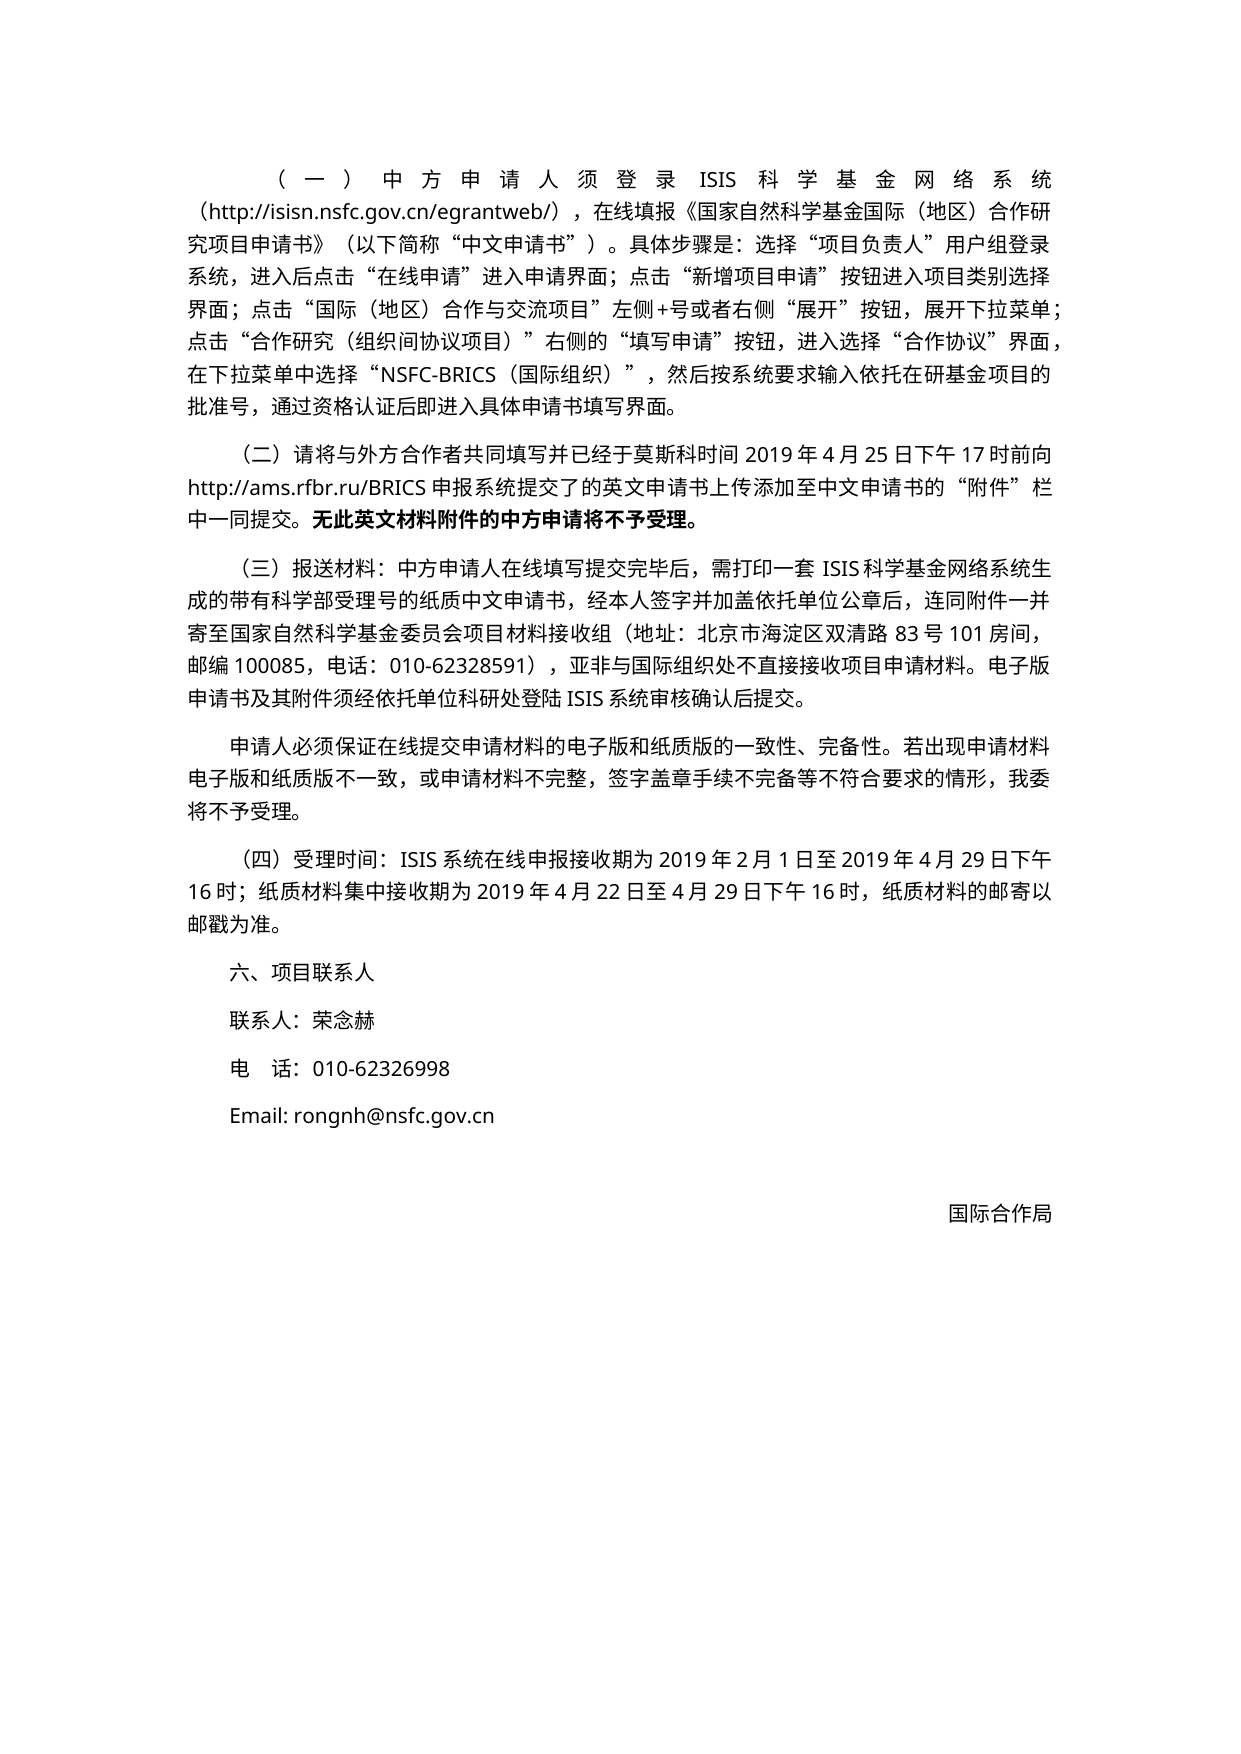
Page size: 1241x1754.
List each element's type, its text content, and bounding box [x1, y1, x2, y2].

text 申请人必须保证在线提交申请材料的电子版和纸质版的一致性、完备性。若出现申请材料电子版和纸质版不一致，或申请材料不完整，签字盖章手续不完备等不符合要求的情形，我委将不予受理。 [187, 729, 1053, 826]
text （三）报送材料：中方申请人在线填写提交完毕后，需打印一套ISIS科学基金网络系统生成的带有科学部受理号的纸质中文申请书，经本人签字并加盖依托单位公章后，连同附件一并寄至国家自然科学基金委员会项目材料接收组（地址：北京市海淀区双清路83号101房间，邮编100085，电话：010-62328591），亚非与国际组织处不直接接收项目申请材料。电子版申请书及其附件须经依托单位科研处登陆ISIS系统审核确认后提交。 [187, 551, 1053, 713]
text 国际合作局 [187, 1196, 1053, 1228]
text （二）请将与外方合作者共同填写并已经于莫斯科时间2019年4月25日下午17时前向http://ams.rfbr.ru/BRICS申报系统提交了的英文申请书上传添加至中文申请书的“附件”栏中一同提交。无此英文材料附件的中方申请将不予受理。 [187, 438, 1053, 535]
text 六、项目联系人 [187, 955, 1053, 988]
text 电 话：010-62326998 [187, 1051, 1053, 1084]
text Email: rongnh@nsfc.gov.cn [187, 1099, 1053, 1132]
text （一）中方申请人须登录ISIS科学基金网络系统（http://isisn.nsfc.gov.cn/egrantweb/），在线填报《国家自然科学基金国际（地区）合作研究项目申请书》（以下简称“中文申请书”）。具体步骤是：选择“项目负责人”用户组登录系统，进入后点击“在线申请”进入申请界面；点击“新增项目申请”按钮进入项目类别选择界面；点击“国际（地区）合作与交流项目”左侧+号或者右侧“展开”按钮，展开下拉菜单；点击“合作研究（组织间协议项目）”右侧的“填写申请”按钮，进入选择“合作协议”界面，在下拉菜单中选择“NSFC-BRICS（国际组织）”，然后按系统要求输入依托在研基金项目的批准号，通过资格认证后即进入具体申请书填写界面。 [187, 162, 1053, 422]
text （四）受理时间：ISIS系统在线申报接收期为2019年2月1日至2019年4月29日下午16时；纸质材料集中接收期为2019年4月22日至4月29日下午16时，纸质材料的邮寄以邮戳为准。 [187, 842, 1053, 939]
text 联系人：荣念赫 [187, 1003, 1053, 1036]
